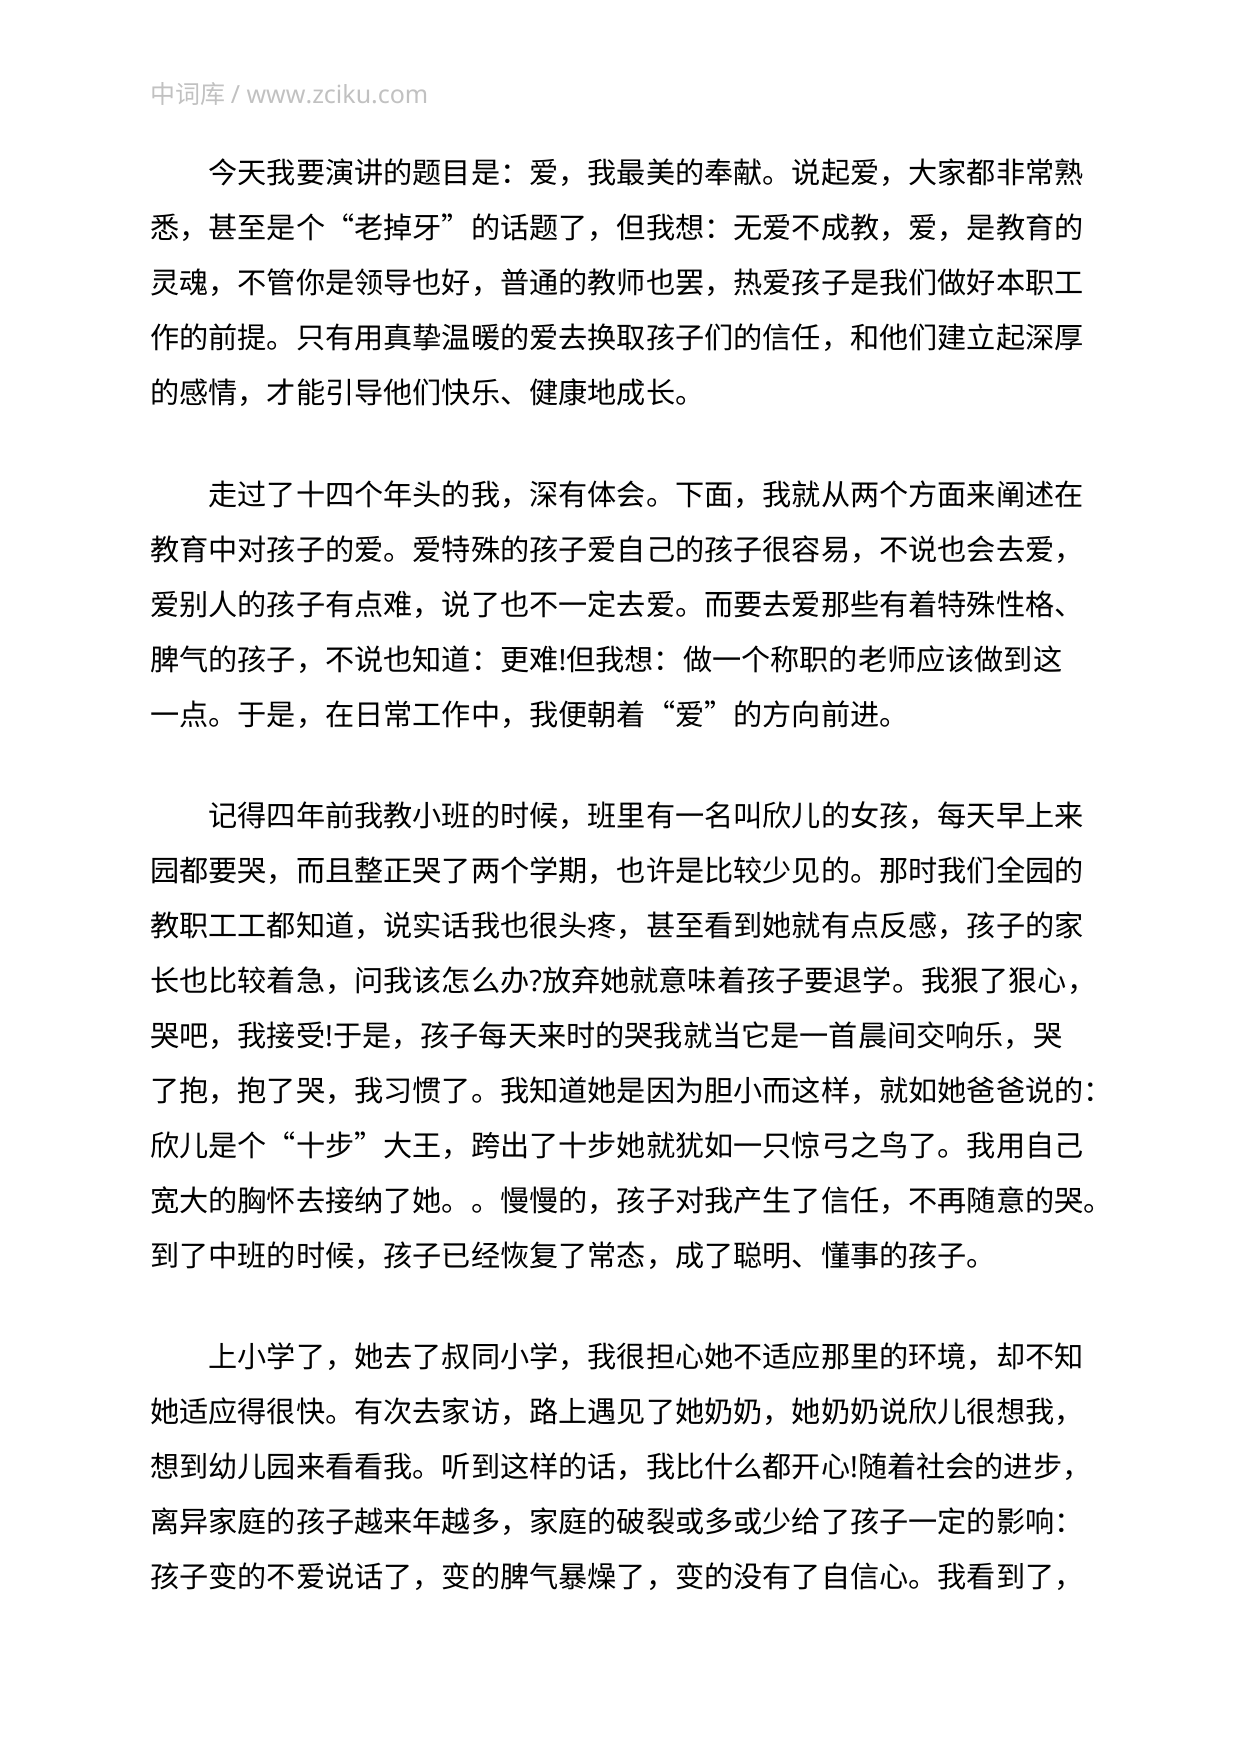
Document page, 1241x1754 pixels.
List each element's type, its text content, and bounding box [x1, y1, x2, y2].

text 记得四年前我教小班的时候，班里有一名叫欣儿的女孩，每天早上来园都要哭，而且整正哭了两个学期，也许是比较少见的。那时我们全园的教职工工都知道，说实话我也很头疼，甚至看到她就有点反感，孩子的家长也比较着急，问我该怎么办?放弃她就意味着孩子要退学。我狠了狠心，哭吧，我接受!于是，孩子每天来时的哭我就当它是一首晨间交响乐，哭了抱，抱了哭，我习惯了。我知道她是因为胆小而这样，就如她爸爸说的：欣儿是个“十步”大王，跨出了十步她就犹如一只惊弓之鸟了。我用自己宽大的胸怀去接纳了她。。慢慢的，孩子对我产生了信任，不再随意的哭。到了中班的时候，孩子已经恢复了常态，成了聪明、懂事的孩子。 [150, 793, 1090, 1274]
text 今天我要演讲的题目是：爱，我最美的奉献。说起爱，大家都非常熟悉，甚至是个“老掉牙”的话题了，但我想：无爱不成教，爱，是教育的灵魂，不管你是领导也好，普通的教师也罢，热爱孩子是我们做好本职工作的前提。只有用真挚温暖的爱去换取孩子们的信任，和他们建立起深厚的感情，才能引导他们快乐、健康地成长。 [150, 150, 1090, 412]
text 走过了十四个年头的我，深有体会。下面，我就从两个方面来阐述在教育中对孩子的爱。爱特殊的孩子爱自己的孩子很容易，不说也会去爱，爱别人的孩子有点难，说了也不一定去爱。而要去爱那些有着特殊性格、脾气的孩子，不说也知道：更难!但我想：做一个称职的老师应该做到这一点。于是，在日常工作中，我便朝着“爱”的方向前进。 [150, 471, 1090, 733]
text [150, 1334, 1090, 1596]
